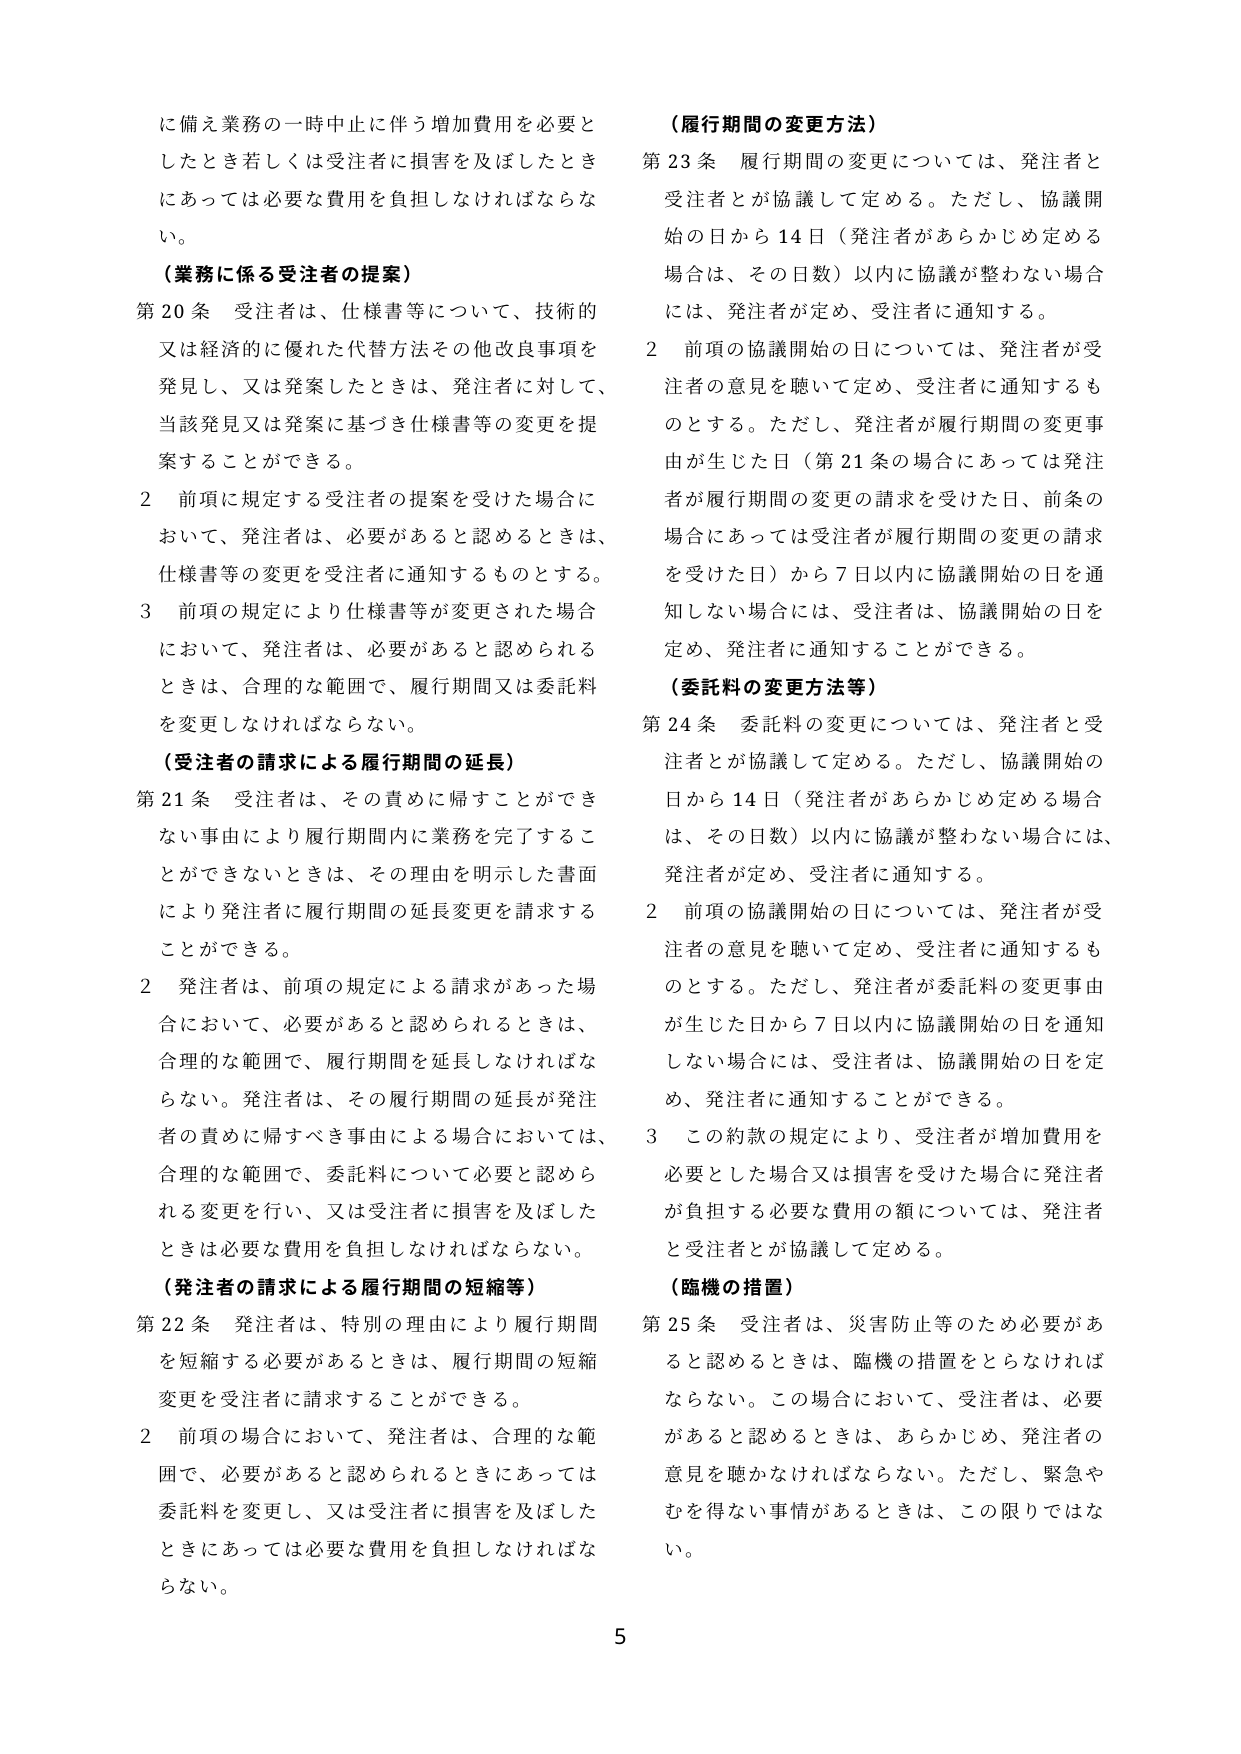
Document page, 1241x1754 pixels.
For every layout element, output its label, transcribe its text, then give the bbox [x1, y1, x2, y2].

text （業務に係る受注者の提案） [153, 255, 598, 292]
text ２ 前項の協議開始の日については、発注者が受注者の意見を聴いて定め、受注者に通知するものとする。ただし、発注者が履行期間の変更事由が生じた日（第21条の場合にあっては発注者が履行期間の変更の請求を受けた日、前条の場合にあっては受注者が履行期間の変更の請求を受けた日）から７日以内に協議開始の日を通知しない場合には、受注者は、協議開始の日を定め、発注者に通知することができる。 [642, 330, 1104, 667]
text ２ 発注者は、前項の規定による請求があった場合において、必要があると認められるときは、合理的な範囲で、履行期間を延長しなければならない。発注者は、その履行期間の延長が発注者の責めに帰すべき事由による場合においては、合理的な範囲で、委託料について必要と認められる変更を行い、又は受注者に損害を及ぼしたときは必要な費用を負担しなければならない。 [136, 967, 598, 1267]
text （委託料の変更方法等） [660, 667, 1104, 705]
text （臨機の措置） [660, 1267, 1104, 1305]
text ２ 前項の協議開始の日については、発注者が受注者の意見を聴いて定め、受注者に通知するものとする。ただし、発注者が委託料の変更事由が生じた日から７日以内に協議開始の日を通知しない場合には、受注者は、協議開始の日を定め、発注者に通知することができる。 [642, 892, 1104, 1117]
text （受注者の請求による履行期間の延長） [153, 742, 598, 780]
text ３ 前項の規定により仕様書等が変更された場合において、発注者は、必要があると認められるときは、合理的な範囲で、履行期間又は委託料を変更しなければならない。 [136, 592, 598, 742]
text 第25条 受注者は、災害防止等のため必要があると認めるときは、臨機の措置をとらなければならない。この場合において、受注者は、必要があると認めるときは、あらかじめ、発注者の意見を聴かなければならない。ただし、緊急やむを得ない事情があるときは、この限りではない。 [642, 1305, 1104, 1567]
text ３ この約款の規定により、受注者が増加費用を必要とした場合又は損害を受けた場合に発注者が負担する必要な費用の額については、発注者と受注者とが協議して定める。 [642, 1117, 1104, 1267]
text ２ 前項の場合において、発注者は、合理的な範囲で、必要があると認められるときにあっては委託料を変更し、又は受注者に損害を及ぼしたときにあっては必要な費用を負担しなければならない。 [136, 1417, 598, 1605]
text 第23条 履行期間の変更については、発注者と受注者とが協議して定める。ただし、協議開始の日から14日（発注者があらかじめ定める場合は、その日数）以内に協議が整わない場合には、発注者が定め、受注者に通知する。 [642, 142, 1104, 330]
text 第22条 発注者は、特別の理由により履行期間を短縮する必要があるときは、履行期間の短縮変更を受注者に請求することができる。 [136, 1305, 598, 1417]
text 第24条 委託料の変更については、発注者と受注者とが協議して定める。ただし、協議開始の日から14日（発注者があらかじめ定める場合は、その日数）以内に協議が整わない場合には、発注者が定め、受注者に通知する。 [642, 705, 1104, 892]
text 第20条 受注者は、仕様書等について、技術的又は経済的に優れた代替方法その他改良事項を発見し、又は発案したときは、発注者に対して、当該発見又は発案に基づき仕様書等の変更を提案することができる。 [136, 292, 598, 480]
text （履行期間の変更方法） [660, 105, 1104, 142]
text （発注者の請求による履行期間の短縮等） [153, 1267, 598, 1305]
text ２ 前項に規定する受注者の提案を受けた場合において、発注者は、必要があると認めるときは、仕様書等の変更を受注者に通知するものとする。 [136, 480, 598, 592]
text 第21条 受注者は、その責めに帰すことができない事由により履行期間内に業務を完了することができないときは、その理由を明示した書面により発注者に履行期間の延長変更を請求することができる。 [136, 780, 598, 967]
